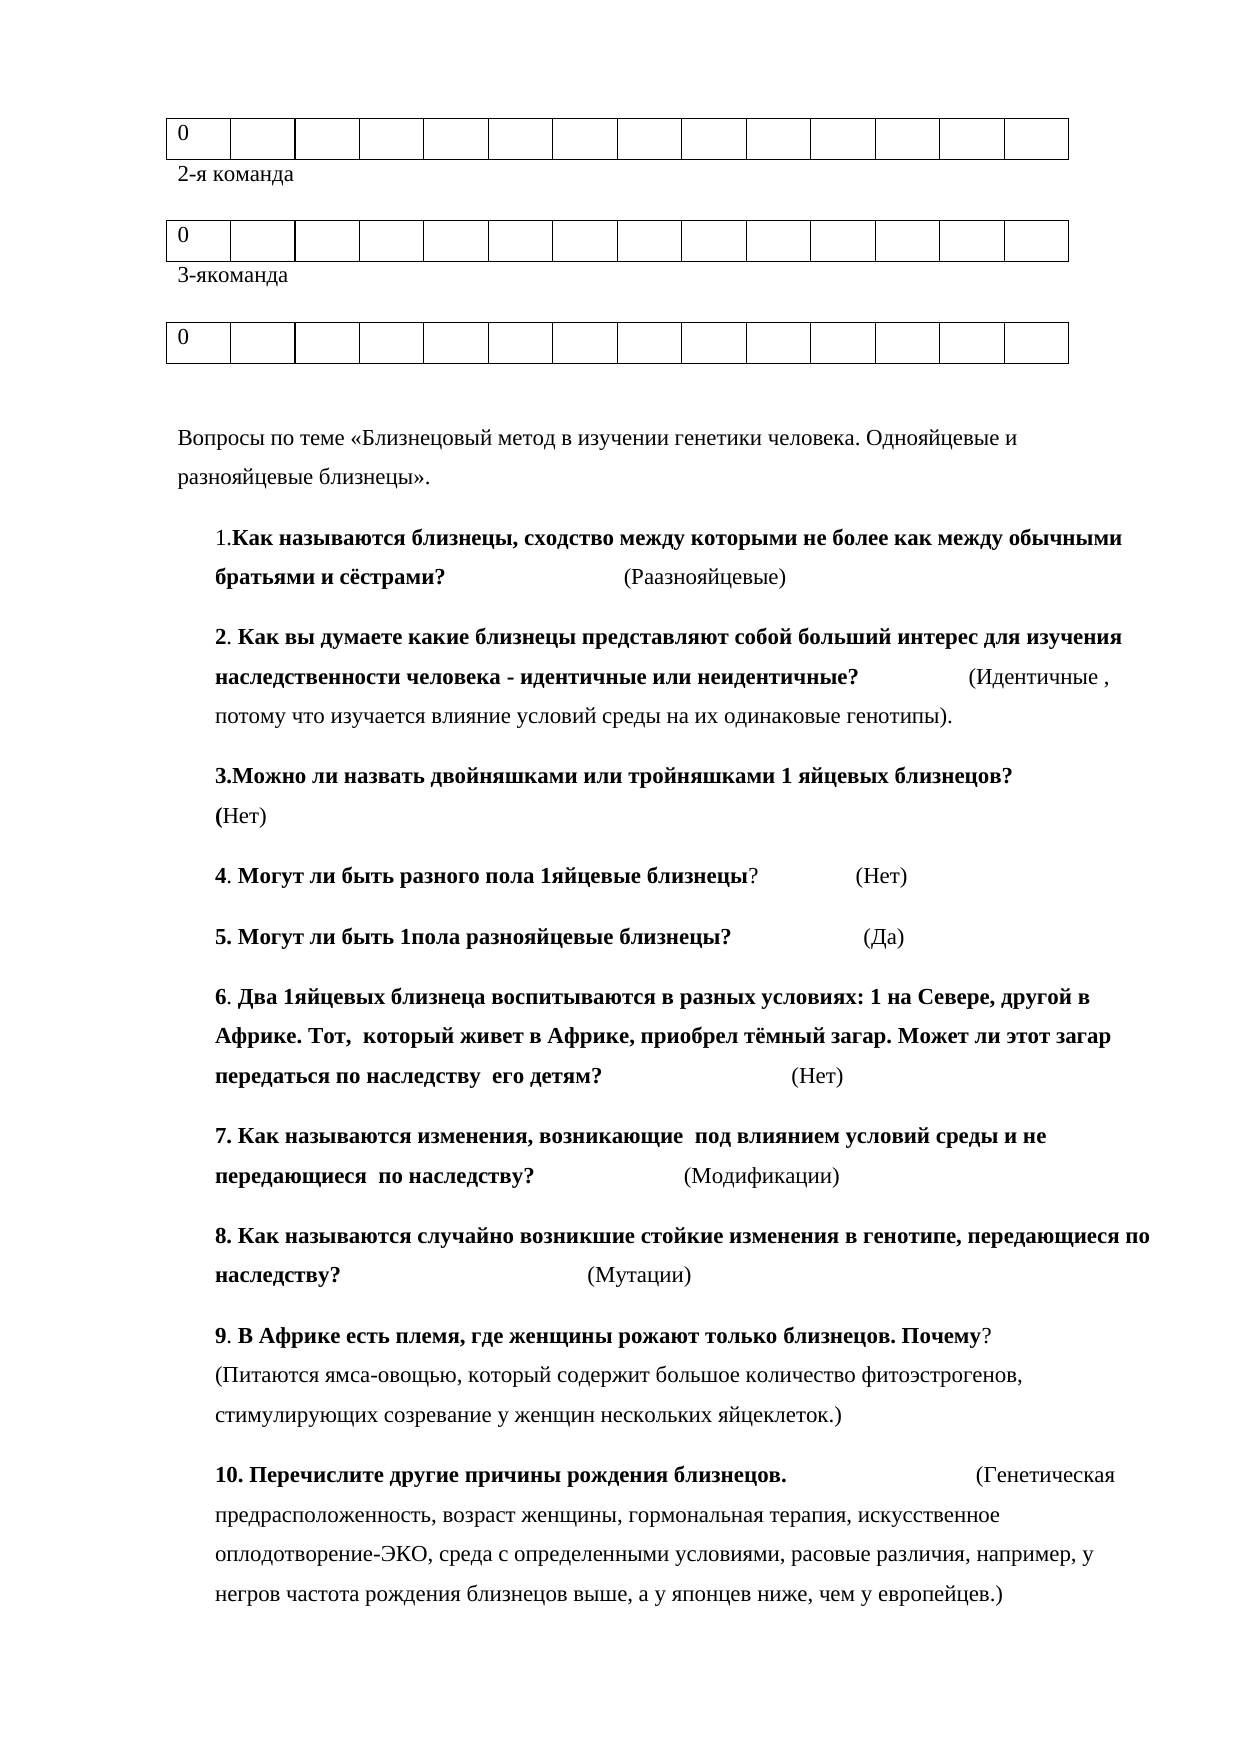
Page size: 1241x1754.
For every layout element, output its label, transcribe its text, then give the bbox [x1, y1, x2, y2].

text 1.Как называются близнецы, сходство между которыми не более как между обычными братьями и сёстрами? (Раазнояйцевые) [215, 523, 1152, 589]
table_header [618, 119, 681, 159]
table_header [811, 221, 875, 261]
table_header [618, 221, 681, 261]
table_header [231, 323, 294, 362]
table_header [940, 221, 1004, 261]
table_header [1005, 119, 1068, 159]
table_header [618, 323, 681, 362]
table_header 0 [167, 119, 230, 159]
table_header [876, 119, 939, 159]
text 5. Могут ли быть 1пола разнояйцевые близнецы? (Да) [215, 923, 1152, 949]
text 10. Перечислите другие причины рождения близнецов. (Генетическая предрасположенность, возраст женщины, гормональная терапия, искусственное оплодотворение-ЭКО, среда с определенными условиями, расовые различия, например, у негров частота рождения близнецов выше, а у японцев ниже, чем у европейцев.) [215, 1461, 1152, 1606]
table_header [360, 119, 423, 159]
table_header [360, 221, 423, 261]
table_header [360, 323, 423, 362]
table_header [231, 119, 294, 159]
table_header [296, 119, 359, 159]
table_header [747, 323, 810, 362]
table_header [424, 119, 488, 159]
table_header [682, 119, 746, 159]
text 2-я команда [177, 160, 1152, 186]
table_header [489, 323, 552, 362]
text 2. Как вы думаете какие близнецы представляют собой больший интерес для изучения наследственности человека - идентичные или неидентичные? (Идентичные , потому что изучается влияние условий среды на их одинаковые генотипы). [215, 623, 1152, 729]
table_header [940, 323, 1004, 362]
table_header [553, 119, 617, 159]
text 9. В Африке есть племя, где женщины рожают только близнецов. Почему? (Питаются ямса-овощью, который содержит большое количество фитоэстрогенов, стимулирующих созревание у женщин нескольких яйцеклеток.) [215, 1322, 1152, 1427]
table_header [876, 221, 939, 261]
table_header 0 [167, 323, 230, 362]
text 3-якоманда [177, 262, 1152, 288]
table_header [876, 323, 939, 362]
text 8. Как называются случайно возникшие стойкие изменения в генотипе, передающиеся по наследству? (Мутации) [215, 1222, 1152, 1288]
table_header [296, 221, 359, 261]
text Вопросы по теме «Близнецовый метод в изучении генетики человека. Однояйцевые и разнояйцевые близнецы». [177, 424, 1152, 489]
text 6. Два 1яйцевых близнеца воспитываются в разных условиях: 1 на Севере, другой в Африке. Тот, который живет в Африке, приобрел тёмный загар. Может ли этот загар передаться по наследству его детям? (Нет) [215, 983, 1152, 1088]
table_header [747, 221, 810, 261]
table_header [489, 119, 552, 159]
table_header [940, 119, 1004, 159]
table_header [1005, 221, 1068, 261]
table_header [424, 323, 488, 362]
table_header [296, 323, 359, 362]
table_header [1005, 323, 1068, 362]
text 7. Как называются изменения, возникающие под влиянием условий среды и не передающиеся по наследству? (Модификации) [215, 1122, 1152, 1188]
table_header [231, 221, 294, 261]
table_header [682, 221, 746, 261]
table_header [682, 323, 746, 362]
table_header [553, 323, 617, 362]
table_header 0 [167, 221, 230, 261]
table_header [747, 119, 810, 159]
table_header [553, 221, 617, 261]
text 3.Можно ли назвать двойняшками или тройняшками 1 яйцевых близнецов? (Нет) [215, 763, 1152, 828]
text 4. Могут ли быть разного пола 1яйцевые близнецы? (Нет) [215, 862, 1152, 889]
table_header [811, 119, 875, 159]
table_header [811, 323, 875, 362]
table_header [424, 221, 488, 261]
table_header [489, 221, 552, 261]
